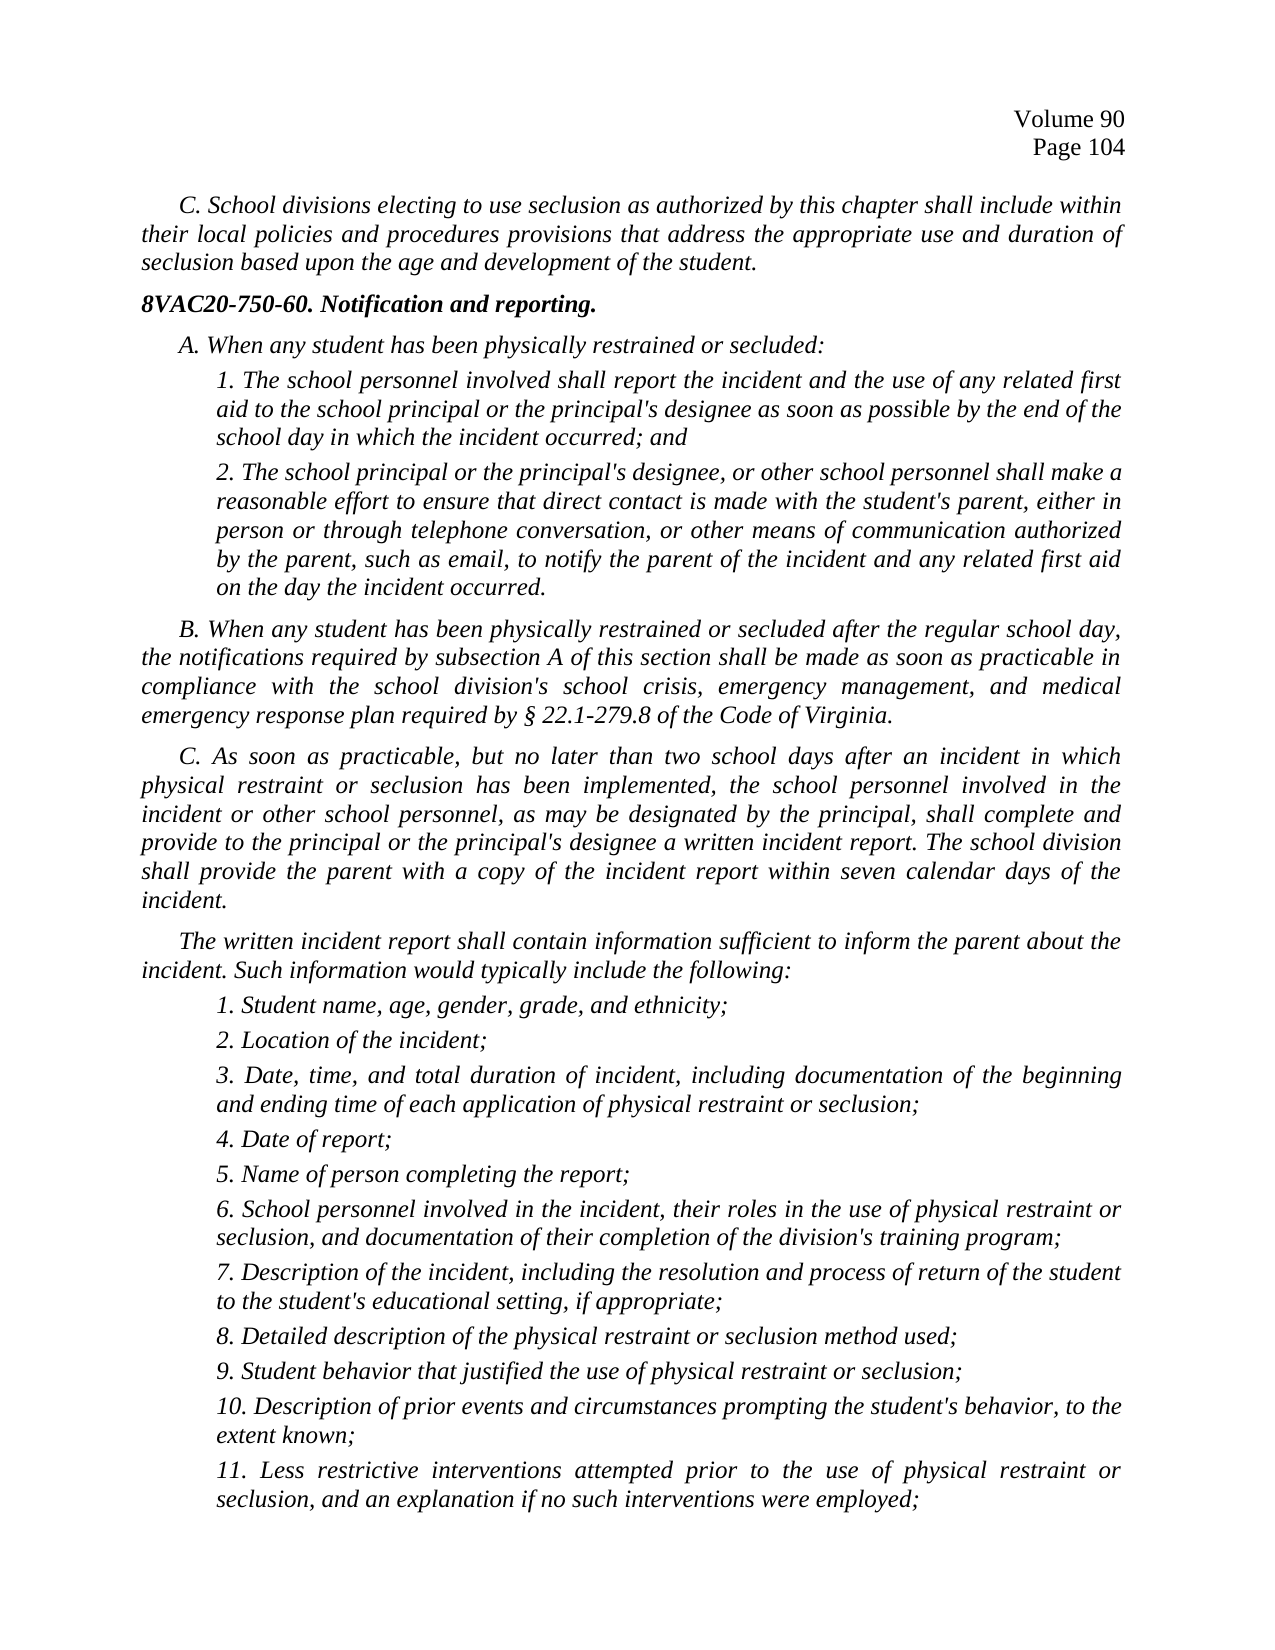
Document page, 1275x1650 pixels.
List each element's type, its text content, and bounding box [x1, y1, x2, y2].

text 1. Student name, age, gender, grade, and ethnicity; [216, 990, 1125, 1019]
text 1. The school personnel involved shall report the incident and the use of any related first aid to the school principal or the principal's designee as soon as possible by the end of the school day in which the incident occurred; and [216, 365, 1125, 451]
text 9. Student behavior that justified the use of physical restraint or seclusion; [216, 1356, 1125, 1385]
text C. School divisions electing to use seclusion as authorized by this chapter shall include within their local policies and procedures provisions that address the appropriate use and duration of seclusion based upon the age and development of the student. [141, 190, 1125, 276]
text 2. Location of the incident; [216, 1025, 1125, 1054]
text 11. Less restrictive interventions attempted prior to the use of physical restraint or seclusion, and an explanation if no such interventions were employed; [216, 1455, 1125, 1512]
text 7. Description of the incident, including the resolution and process of return of the student to the student's educational setting, if appropriate; [216, 1257, 1125, 1315]
text 6. School personnel involved in the incident, their roles in the use of physical restraint or seclusion, and documentation of their completion of the division's training program; [216, 1194, 1125, 1251]
text 2. The school principal or the principal's designee, or other school personnel shall make a reasonable effort to ensure that direct contact is made with the student's parent, either in person or through telephone conversation, or other means of communication authorized by the parent, such as email, to notify the parent of the incident and any related first aid on the day the incident occurred. [216, 457, 1125, 601]
text 8VAC20-750-60. Notification and reporting. [141, 289, 1125, 317]
text 4. Date of report; [216, 1124, 1125, 1152]
text 5. Name of person completing the report; [216, 1159, 1125, 1187]
text A. When any student has been physically restrained or secluded: [141, 330, 1125, 359]
text 10. Description of prior events and circumstances prompting the student's behavior, to the extent known; [216, 1391, 1125, 1449]
text B. When any student has been physically restrained or secluded after the regular school day, the notifications required by subsection A of this section shall be made as soon as practicable in compliance with the school division's school crisis, emergency management, and medical emergency response plan required by § 22.1-279.8 of the Code of Virginia. [141, 614, 1125, 729]
text 3. Date, time, and total duration of incident, including documentation of the beginning and ending time of each application of physical restraint or seclusion; [216, 1060, 1125, 1117]
text 8. Detailed description of the physical restraint or seclusion method used; [216, 1321, 1125, 1350]
text C. As soon as practicable, but no later than two school days after an incident in which physical restraint or seclusion has been implemented, the school personnel involved in the incident or other school personnel, as may be designated by the principal, shall complete and provide to the principal or the principal's designee a written incident report. The school division shall provide the parent with a copy of the incident report within seven calendar days of the incident. [141, 741, 1125, 914]
text The written incident report shall contain information sufficient to inform the parent about the incident. Such information would typically include the following: [141, 926, 1125, 984]
